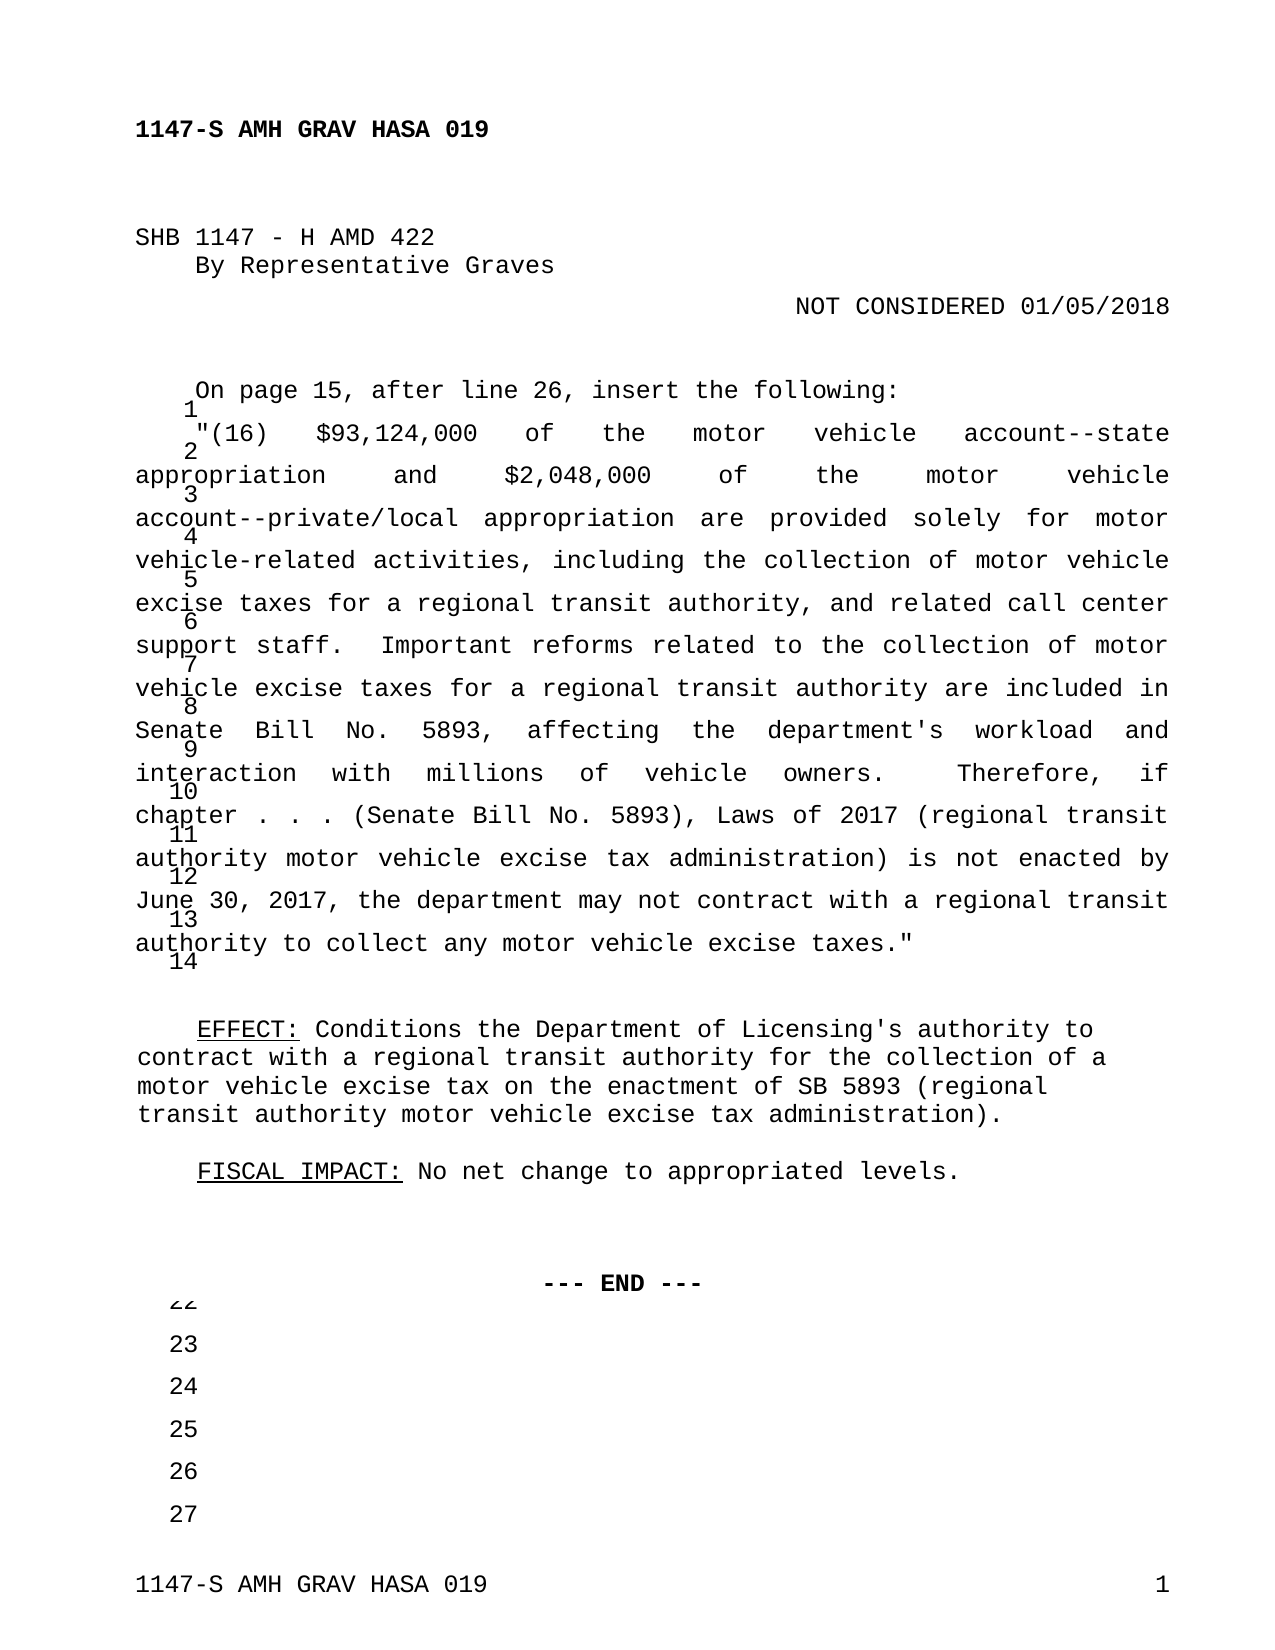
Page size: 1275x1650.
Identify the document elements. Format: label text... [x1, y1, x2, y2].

text On page 15, after line 26, insert the following: [135, 365, 1170, 407]
text --- END --- [75, 1257, 1170, 1300]
text - [135, 224, 1170, 252]
text "(16) $93,124,000 of the motor vehicle account--state appropriation and $2,048,000 of the motor vehicle account--private/local appropriation are provided solely for motor vehicle-related activities, including the collection of motor vehicle excise taxes for a regional transit authority, and related call center support staff. Important reforms related to the collection of motor vehicle excise taxes for a regional transit authority are included in Senate Bill No. 5893, affecting the department's workload and interaction with millions of vehicle owners. Therefore, if chapter . . . (Senate Bill No. 5893), Laws of 2017 (regional transit authority motor vehicle excise tax administration) is not enacted by June 30, 2017, the department may not contract with a regional transit authority to collect any motor vehicle excise taxes." [135, 407, 1170, 960]
